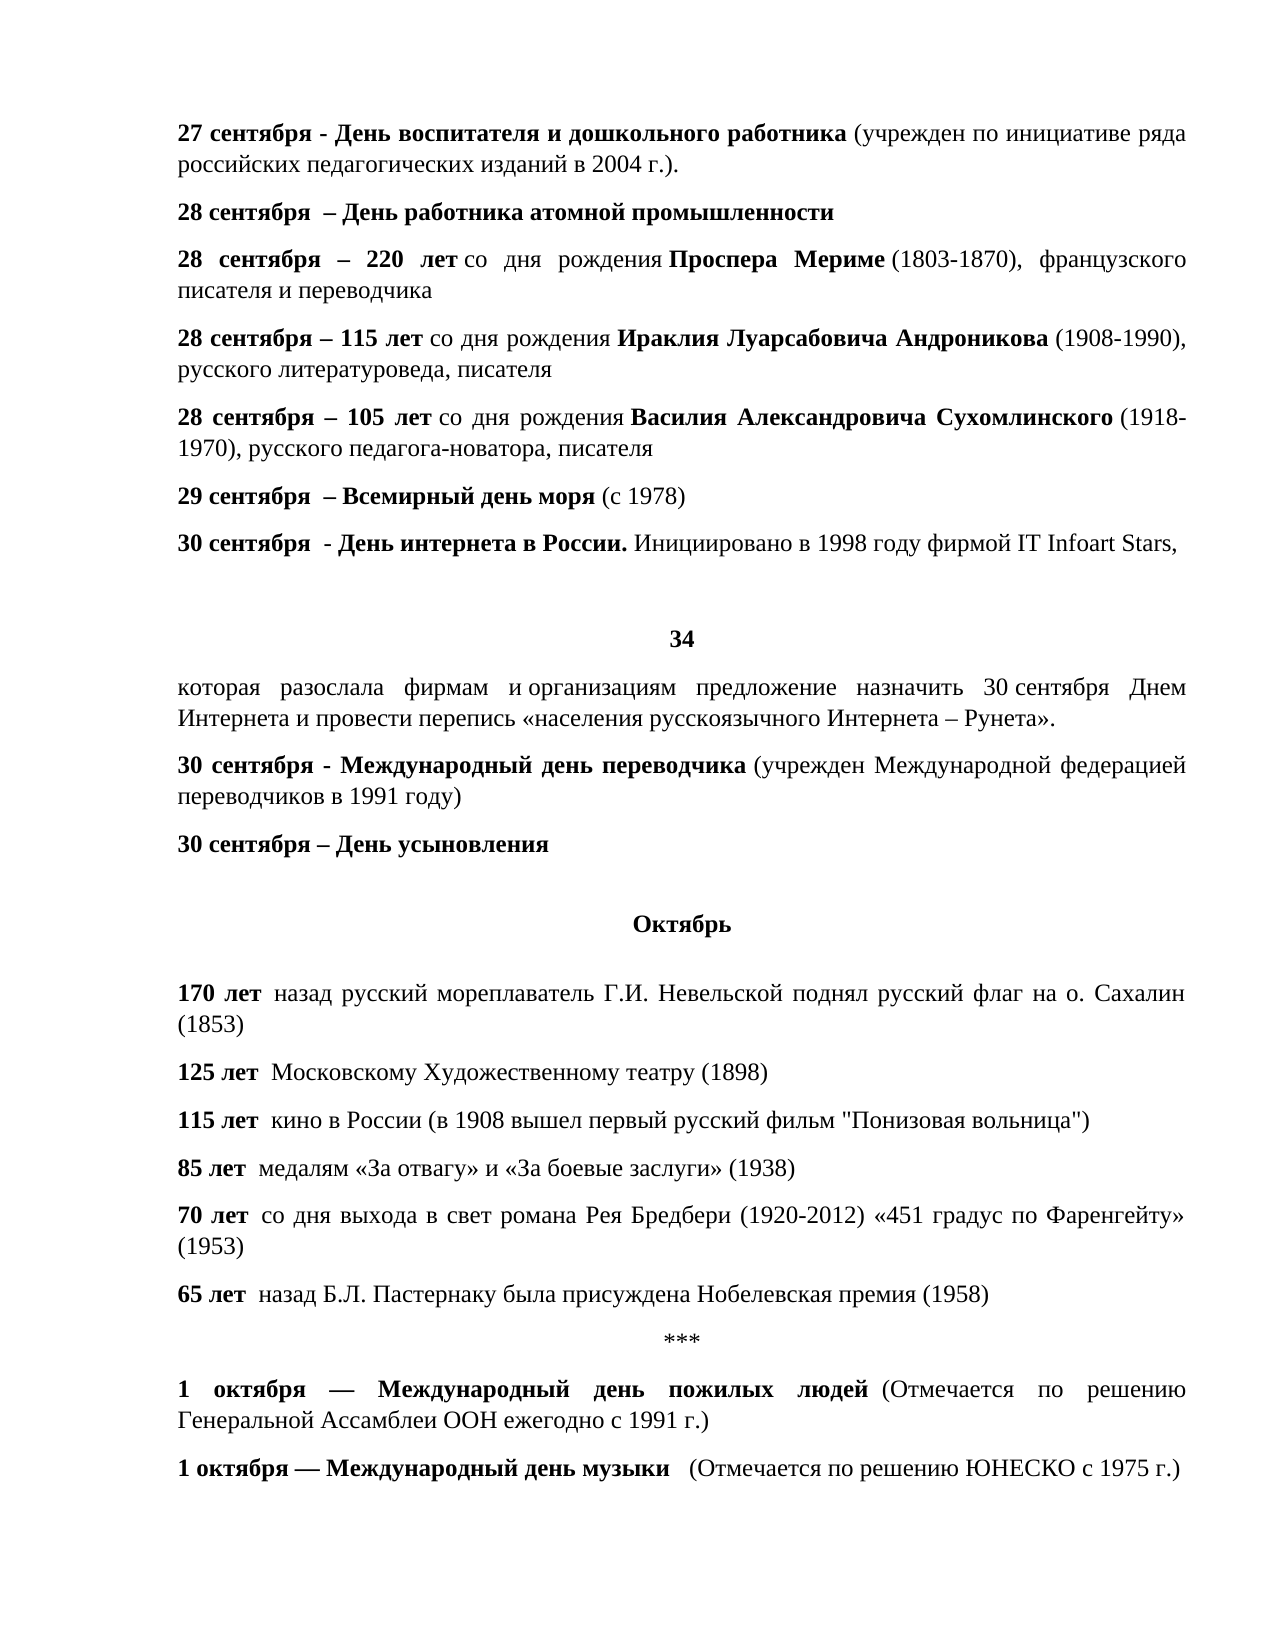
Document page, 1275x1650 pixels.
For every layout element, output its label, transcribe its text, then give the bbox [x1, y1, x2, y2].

text 30 сентября - День интернета в России. Инициировано в 1998 году фирмой IT Infoart Stars, [177, 528, 1186, 557]
text 70 лет со дня выхода в свет романа Рея Бредбери (1920-2012) «451 градус по Фаренгейту» (1953) [177, 1200, 1186, 1260]
text 28 сентября – 220 лет со дня рождения Проспера Мериме (1803-1870), французского писателя и переводчика [177, 244, 1186, 304]
text 1 октября — Международный день музыки (Отмечается по решению ЮНЕСКО с 1975 г.) [177, 1453, 1186, 1482]
text 65 лет назад Б.Л. Пастернаку была присуждена Нобелевская премия (1958) [177, 1279, 1186, 1308]
text 30 сентября - Международный день переводчика (учрежден Международной федерацией переводчиков в 1991 году) [177, 750, 1186, 810]
text 34 [177, 624, 1186, 653]
text 170 лет назад русский мореплаватель Г.И. Невельской поднял русский флаг на о. Сахалин (1853) [177, 978, 1186, 1038]
text 115 лет кино в России (в 1908 вышел первый русский фильм "Понизовая вольница") [177, 1105, 1186, 1134]
text 30 сентября – День усыновления [177, 829, 1186, 858]
text 125 лет Московскому Художественному театру (1898) [177, 1057, 1186, 1086]
text 1 октября — Международный день пожилых людей (Отмечается по решению Генеральной Ассамблеи ООН ежегодно c 1991 г.) [177, 1374, 1186, 1434]
text 27 сентября - День воспитателя и дошкольного работника (учрежден по инициативе ряда российских педагогических изданий в 2004 г.). [177, 118, 1186, 178]
text *** [177, 1327, 1186, 1356]
text 85 лет медалям «За отвагу» и «За боевые заслуги» (1938) [177, 1153, 1186, 1181]
text Октябрь [177, 909, 1186, 938]
text 28 сентября – 105 лет со дня рождения Василия Александровича Сухомлинского (1918-1970), русского педагога-новатора, писателя [177, 402, 1186, 462]
text 28 сентября – 115 лет со дня рождения Ираклия Луарсабовича Андроникова (1908-1990), русского литературоведа, писателя [177, 323, 1186, 383]
text 29 сентября – Всемирный день моря (с 1978) [177, 481, 1186, 509]
text которая разослала фирмам и организациям предложение назначить 30 сентября Днем Интернета и провести перепись «населения русскоязычного Интернета – Рунета». [177, 672, 1186, 731]
text 28 сентября – День работника атомной промышленности [177, 197, 1186, 226]
